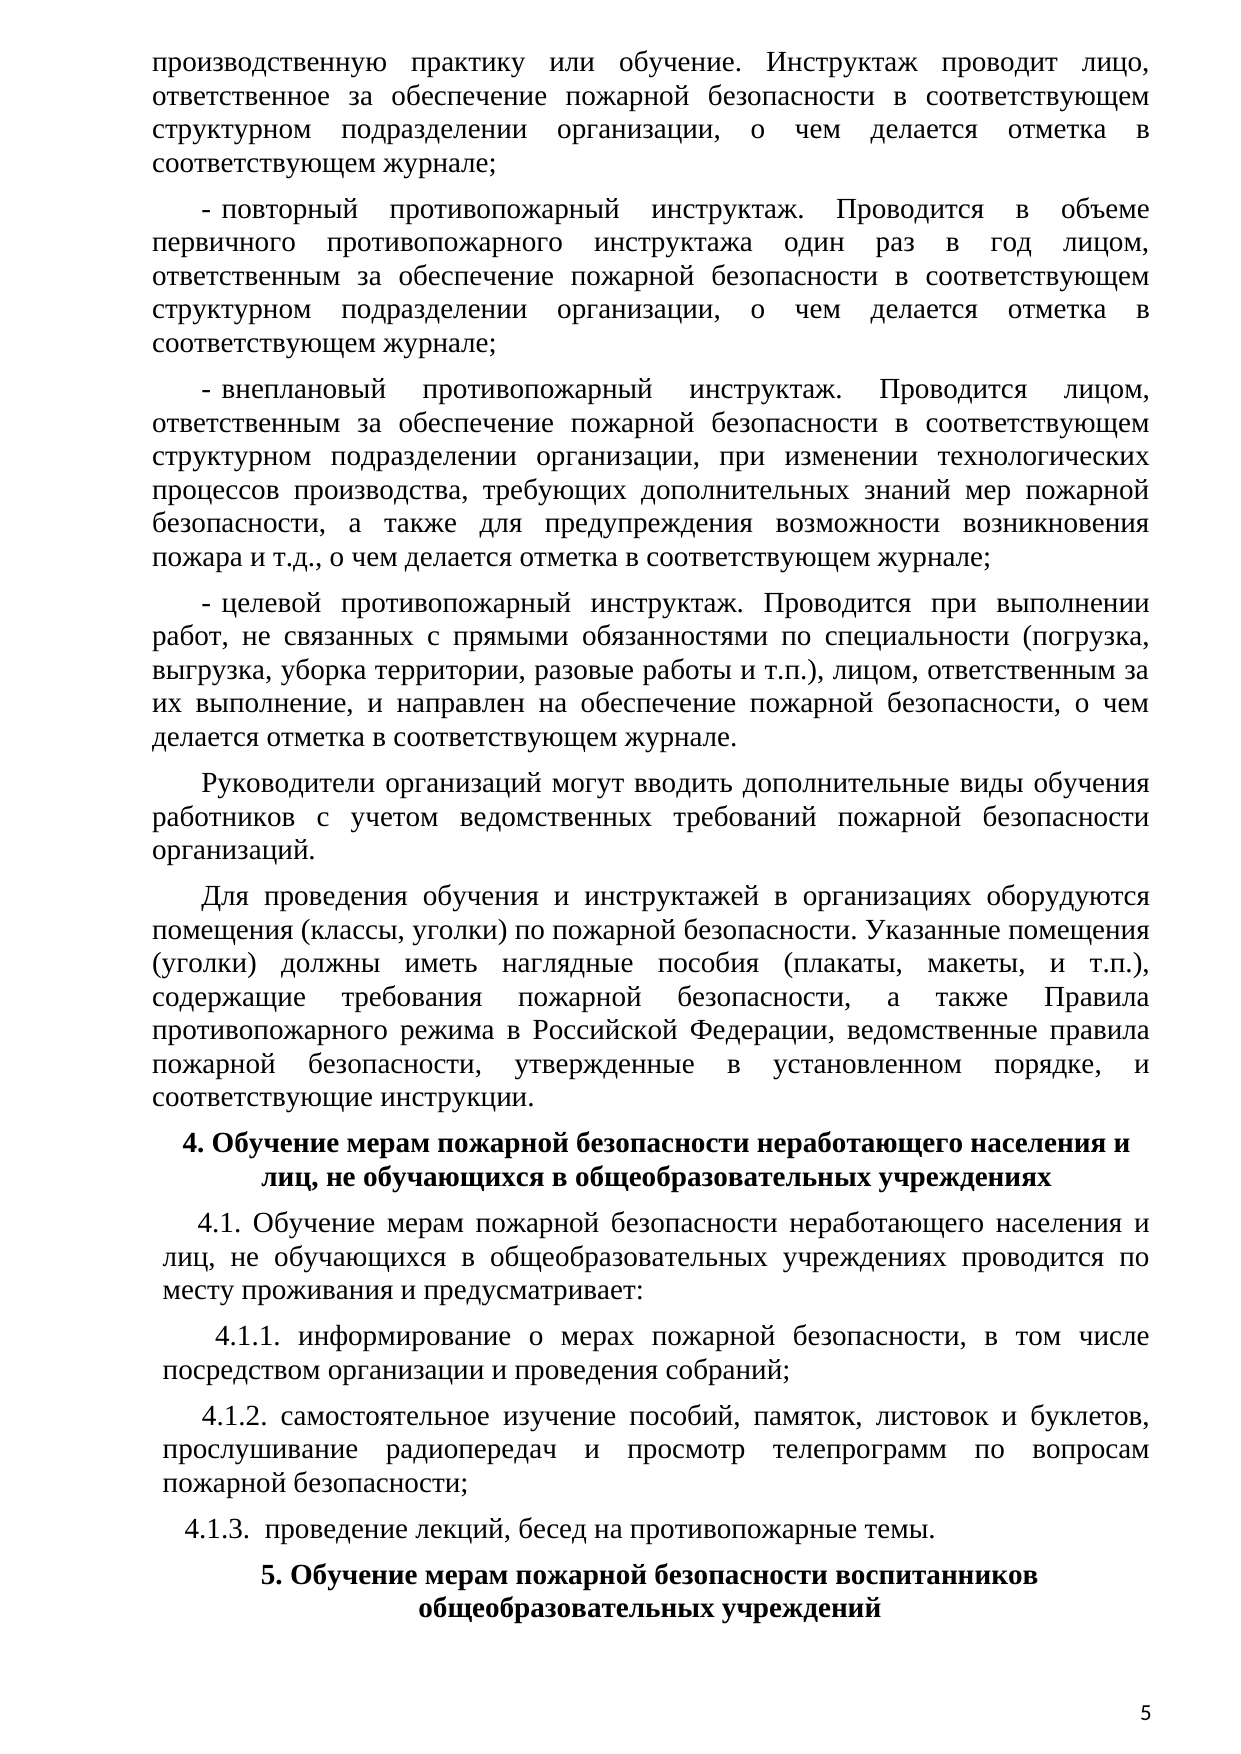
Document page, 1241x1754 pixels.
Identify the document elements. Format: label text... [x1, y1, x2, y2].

text Для проведения обучения и инструктажей в организациях оборудуются помещения (классы, уголки) по пожарной безопасности. Указанные помещения (уголки) должны иметь наглядные пособия (плакаты, макеты, и т.п.), содержащие требования пожарной безопасности, а также Правила противопожарного режима в Российской Федерации, ведомственные правила пожарной безопасности, утвержденные в установленном порядке, и соответствующие инструкции. [152, 878, 1150, 1113]
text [152, 44, 1150, 178]
text 4.1.1. информирование о мерах пожарной безопасности, в том числе посредством организации и проведения собраний; [162, 1318, 1150, 1385]
text - повторный противопожарный инструктаж. Проводится в объеме первичного противопожарного инструктажа один раз в год лицом, ответственным за обеспечение пожарной безопасности в соответствующем структурном подразделении организации, о чем делается отметка в соответствующем журнале; [152, 191, 1150, 359]
text Руководители организаций могут вводить дополнительные виды обучения работников с учетом ведомственных требований пожарной безопасности организаций. [152, 765, 1150, 866]
text 4.1.3. проведение лекций, бесед на противопожарные темы. [162, 1511, 1150, 1544]
text - целевой противопожарный инструктаж. Проводится при выполнении работ, не связанных с прямыми обязанностями по специальности (погрузка, выгрузка, уборка территории, разовые работы и т.п.), лицом, ответственным за их выполнение, и направлен на обеспечение пожарной безопасности, о чем делается отметка в соответствующем журнале. [152, 585, 1150, 753]
text 5. Обучение мерам пожарной безопасности воспитанников общеобразовательных учреждений [148, 1557, 1152, 1624]
text 4.1.2. самостоятельное изучение пособий, памяток, листовок и буклетов, прослушивание радиопередач и просмотр телепрограмм по вопросам пожарной безопасности; [162, 1398, 1150, 1498]
text 4. Обучение мерам пожарной безопасности неработающего населения и лиц, не обучающихся в общеобразовательных учреждениях [162, 1126, 1150, 1193]
text - внеплановый противопожарный инструктаж. Проводится лицом, ответственным за обеспечение пожарной безопасности в соответствующем структурном подразделении организации, при изменении технологических процессов производства, требующих дополнительных знаний мер пожарной безопасности, а также для предупреждения возможности возникновения пожара и т.д., о чем делается отметка в соответствующем журнале; [152, 371, 1150, 572]
text 4.1. Обучение мерам пожарной безопасности неработающего населения и лиц, не обучающихся в общеобразовательных учреждениях проводится по месту проживания и предусматривает: [162, 1205, 1150, 1306]
